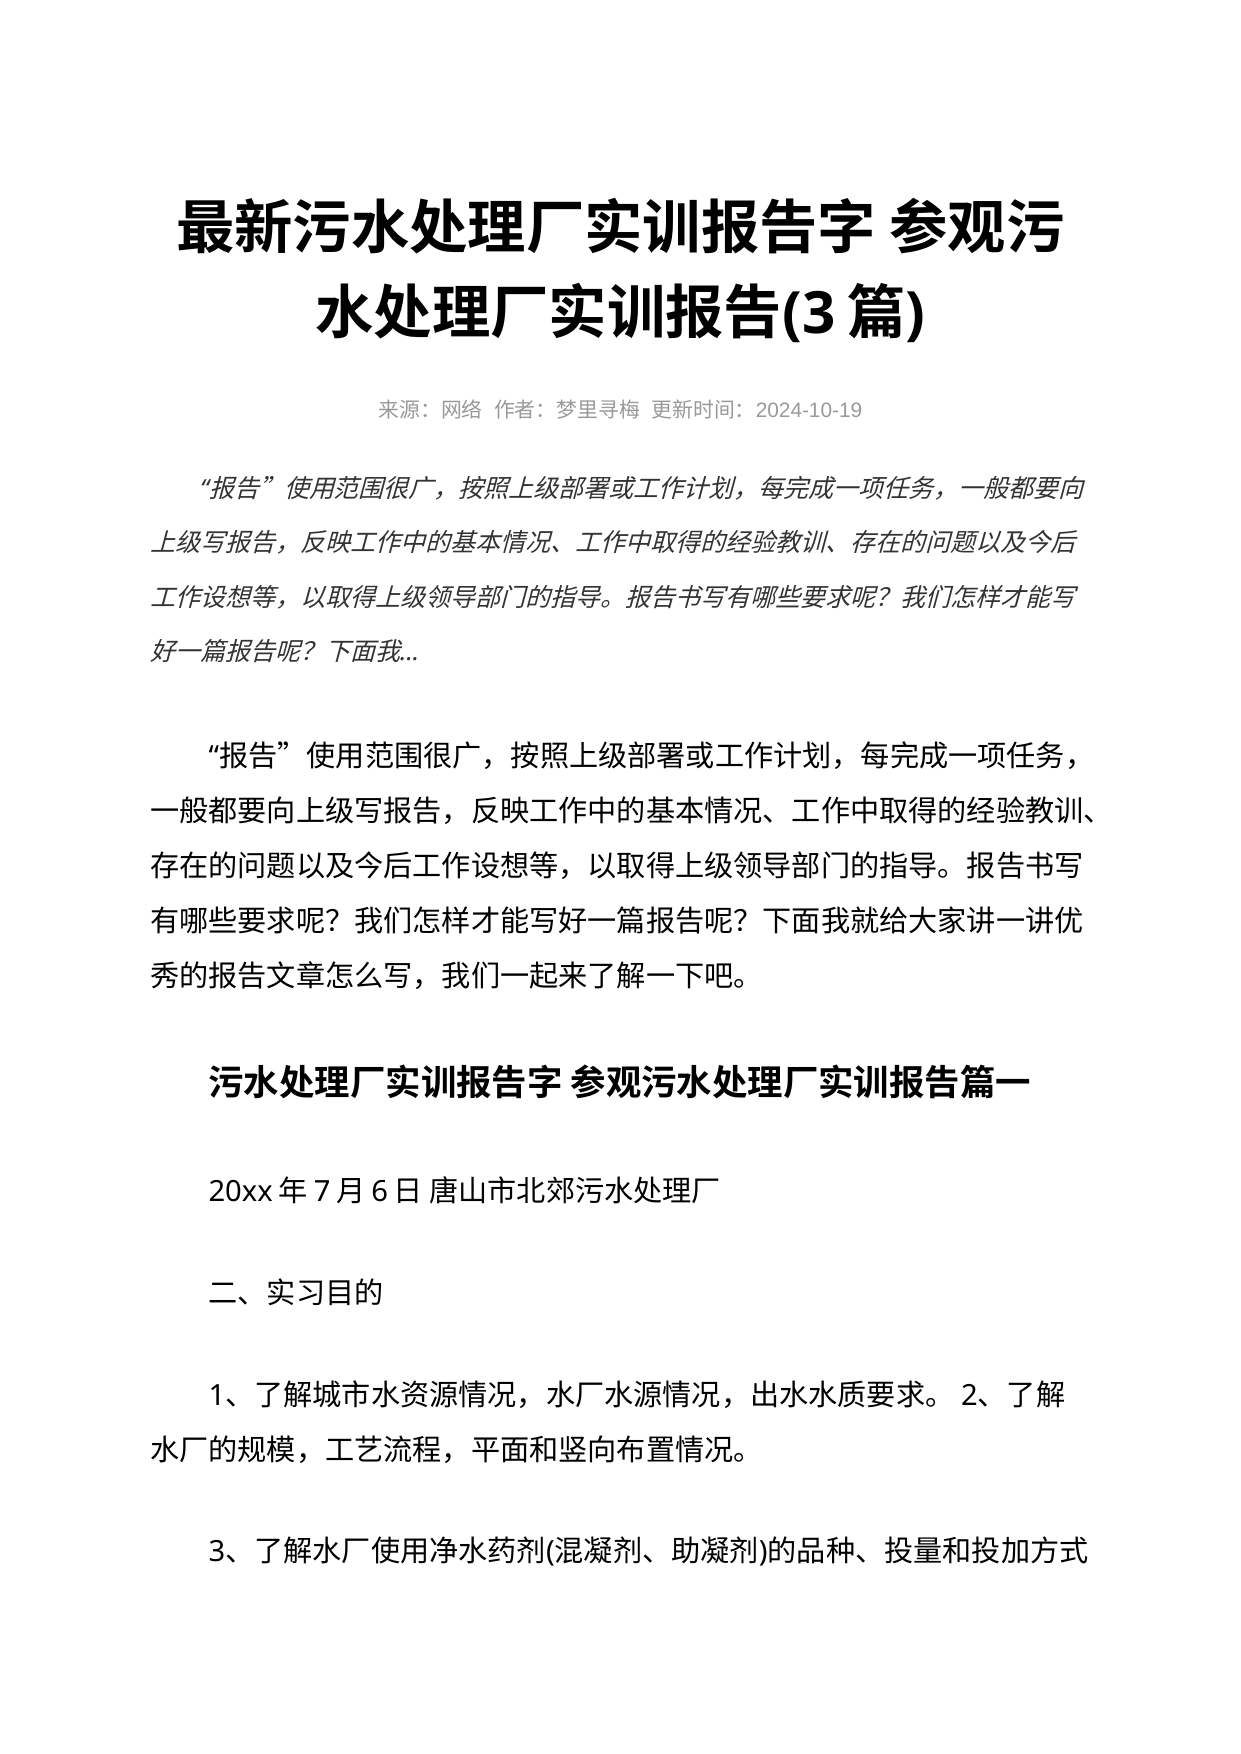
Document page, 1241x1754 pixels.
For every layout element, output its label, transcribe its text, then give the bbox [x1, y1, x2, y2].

text 来源：网络 作者：梦里寻梅 更新时间：2024-10-19 [150, 397, 1090, 421]
text “报告”使用范围很广，按照上级部署或工作计划，每完成一项任务，一般都要向上级写报告，反映工作中的基本情况、工作中取得的经验教训、存在的问题以及今后工作设想等，以取得上级领导部门的指导。报告书写有哪些要求呢？我们怎样才能写好一篇报告呢？下面我... [150, 468, 1090, 668]
text 1、了解城市水资源情况，水厂水源情况，出水水质要求。 2、了解水厂的规模，工艺流程，平面和竖向布置情况。 [150, 1371, 1090, 1468]
text 20xx年7月6日 唐山市北郊污水处理厂 [150, 1167, 1090, 1210]
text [150, 1528, 1090, 1570]
text 二、实习目的 [150, 1269, 1090, 1312]
text “报告”使用范围很广，按照上级部署或工作计划，每完成一项任务，一般都要向上级写报告，反映工作中的基本情况、工作中取得的经验教训、存在的问题以及今后工作设想等，以取得上级领导部门的指导。报告书写有哪些要求呢？我们怎样才能写好一篇报告呢？下面我就给大家讲一讲优秀的报告文章怎么写，我们一起来了解一下吧。 [150, 733, 1090, 994]
text 污水处理厂实训报告字 参观污水处理厂实训报告篇一 [150, 1054, 1090, 1105]
subtitle 最新污水处理厂实训报告字 参观污水处理厂实训报告(3篇) [150, 181, 1090, 351]
